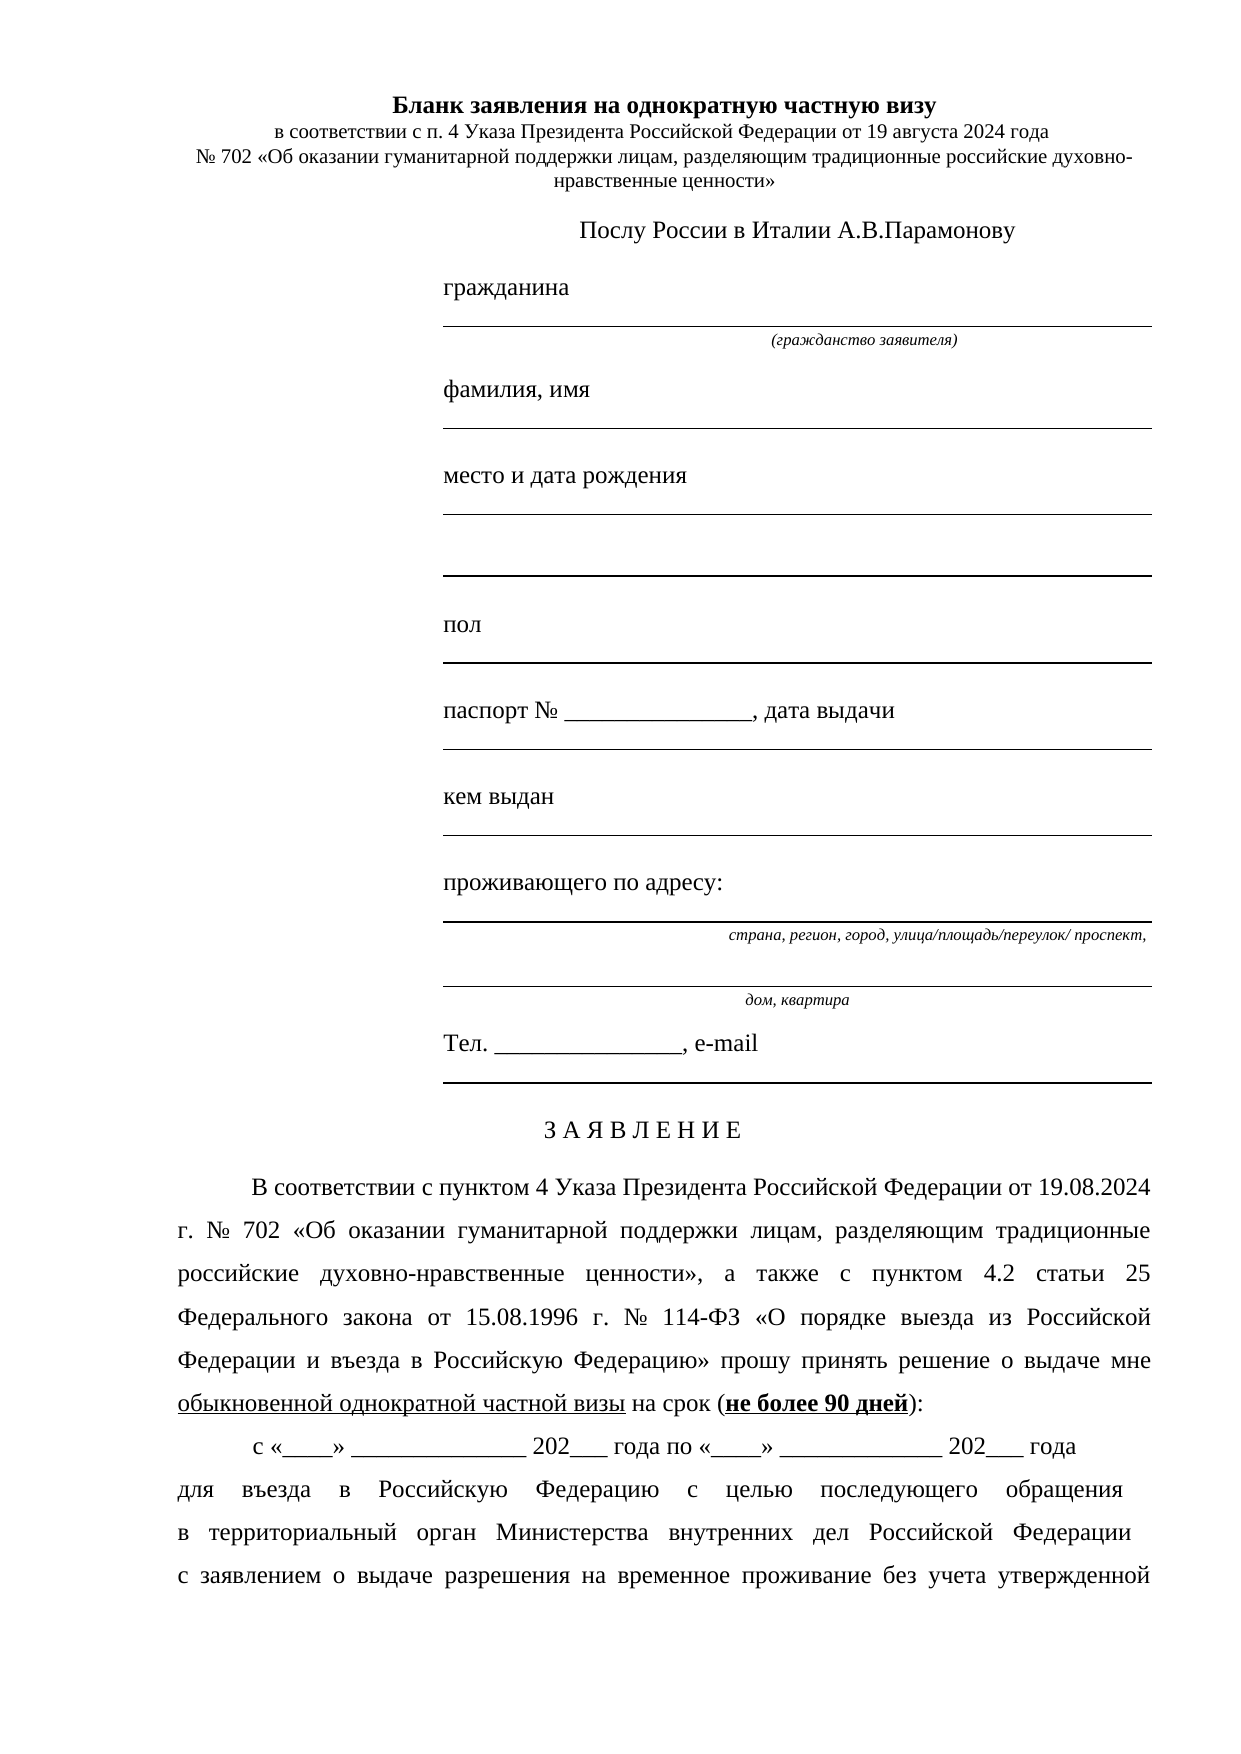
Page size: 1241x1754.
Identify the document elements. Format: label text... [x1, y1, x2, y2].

text гражданина [443, 272, 1152, 326]
text проживающего по адресу: [443, 867, 1152, 921]
text (гражданство заявителя) [443, 330, 1152, 349]
text место и дата рождения [443, 460, 1152, 514]
text дом, квартира [443, 990, 1152, 1009]
text с «____» ______________ 202___ года по «____» _____________ 202___ года [177, 1431, 1152, 1460]
text страна, регион, город, улица/площадь/переулок/ проспект, [443, 925, 1152, 944]
text В соответствии с пунктом 4 Указа Президента Российской Федерации от 19.08.2024 г. № 702 «Об оказании гуманитарной поддержки лицам, разделяющим традиционные российские духовно-нравственные ценности», а также с пунктом 4.2 статьи 25 Федерального закона от 15.08.1996 г. № 114-ФЗ «О порядке выезда из Российской Федерации и въезда в Российскую Федерацию» прошу принять решение о выдаче мне обыкновенной однократной частной визы на срок (не более 90 дней): [177, 1172, 1152, 1417]
text Послу России в Италии А.В.Парамонову [443, 215, 1152, 243]
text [177, 1474, 1152, 1589]
text фамилия, имя [443, 374, 1152, 428]
text в соответствии с п. 4 Указа Президента Российской Федерации от 19 августа 2024 года № 702 «Об оказании гуманитарной поддержки лицам, разделяющим традиционные российские духовно-нравственные ценности» [177, 119, 1152, 192]
text Бланк заявления на однократную частную визу [177, 90, 1152, 118]
text кем выдан [443, 781, 1152, 835]
text З А Я В Л Е Н И Е [133, 1115, 1152, 1143]
text Тел. _______________, e-mail [443, 1028, 1152, 1082]
text пол [443, 609, 1152, 662]
text паспорт № _______________, дата выдачи [443, 695, 1152, 749]
